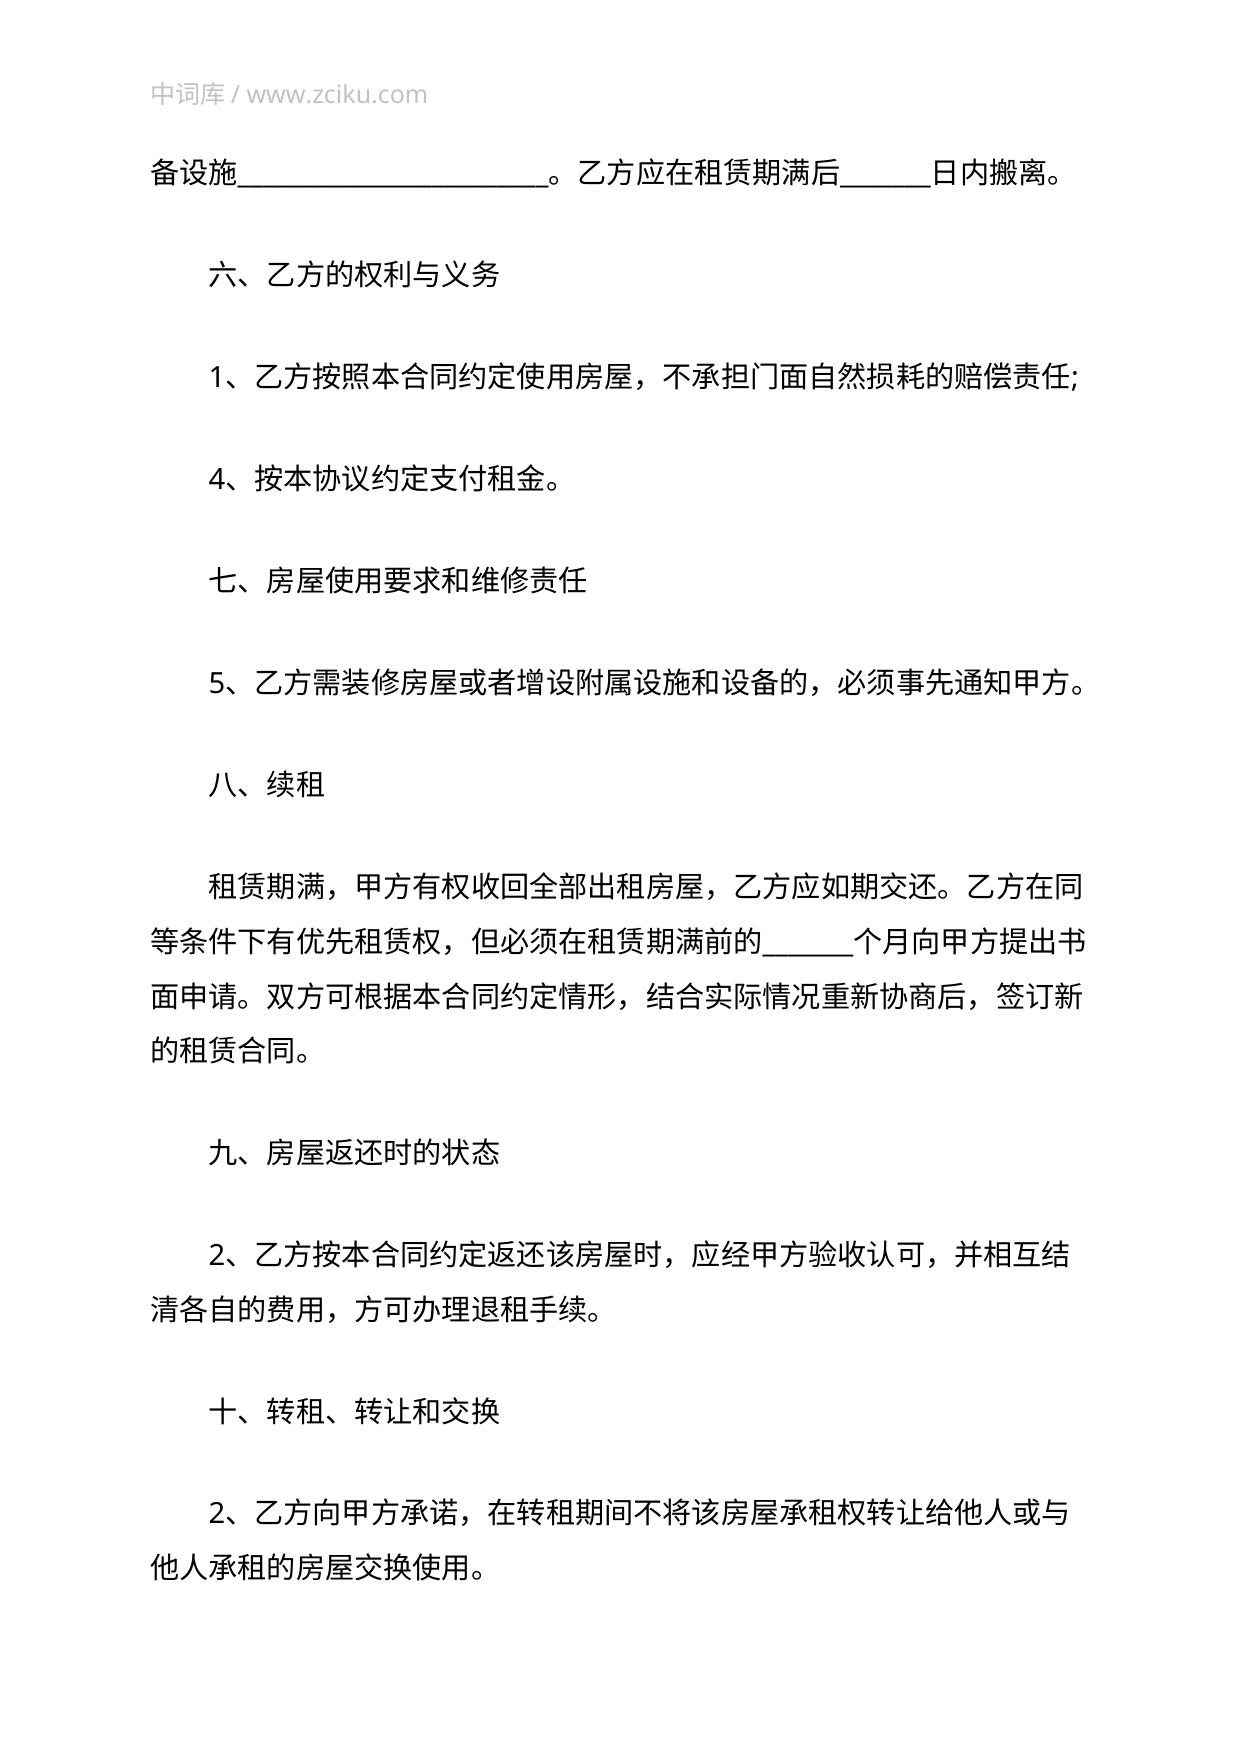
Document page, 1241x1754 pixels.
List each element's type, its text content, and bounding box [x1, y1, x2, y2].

text 租赁期满，甲方有权收回全部出租房屋，乙方应如期交还。乙方在同等条件下有优先租赁权，但必须在租赁期满前的_______个月向甲方提出书面申请。双方可根据本合同约定情形，结合实际情况重新协商后，签订新的租赁合同。 [150, 863, 1090, 1070]
text 六、乙方的权利与义务 [150, 252, 1090, 294]
text 2、乙方按本合同约定返还该房屋时，应经甲方验收认可，并相互结清各自的费用，方可办理退租手续。 [150, 1232, 1090, 1329]
text 十、转租、转让和交换 [150, 1388, 1090, 1431]
text 九、房屋返还时的状态 [150, 1130, 1090, 1172]
text 5、乙方需装修房屋或者增设附属设施和设备的，必须事先通知甲方。 [150, 659, 1090, 702]
text 八、续租 [150, 761, 1090, 804]
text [150, 150, 1090, 192]
text 4、按本协议约定支付租金。 [150, 456, 1090, 498]
text 2、乙方向甲方承诺，在转租期间不将该房屋承租权转让给他人或与他人承租的房屋交换使用。 [150, 1490, 1090, 1587]
text 七、房屋使用要求和维修责任 [150, 558, 1090, 600]
text 1、乙方按照本合同约定使用房屋，不承担门面自然损耗的赔偿责任; [150, 354, 1090, 396]
